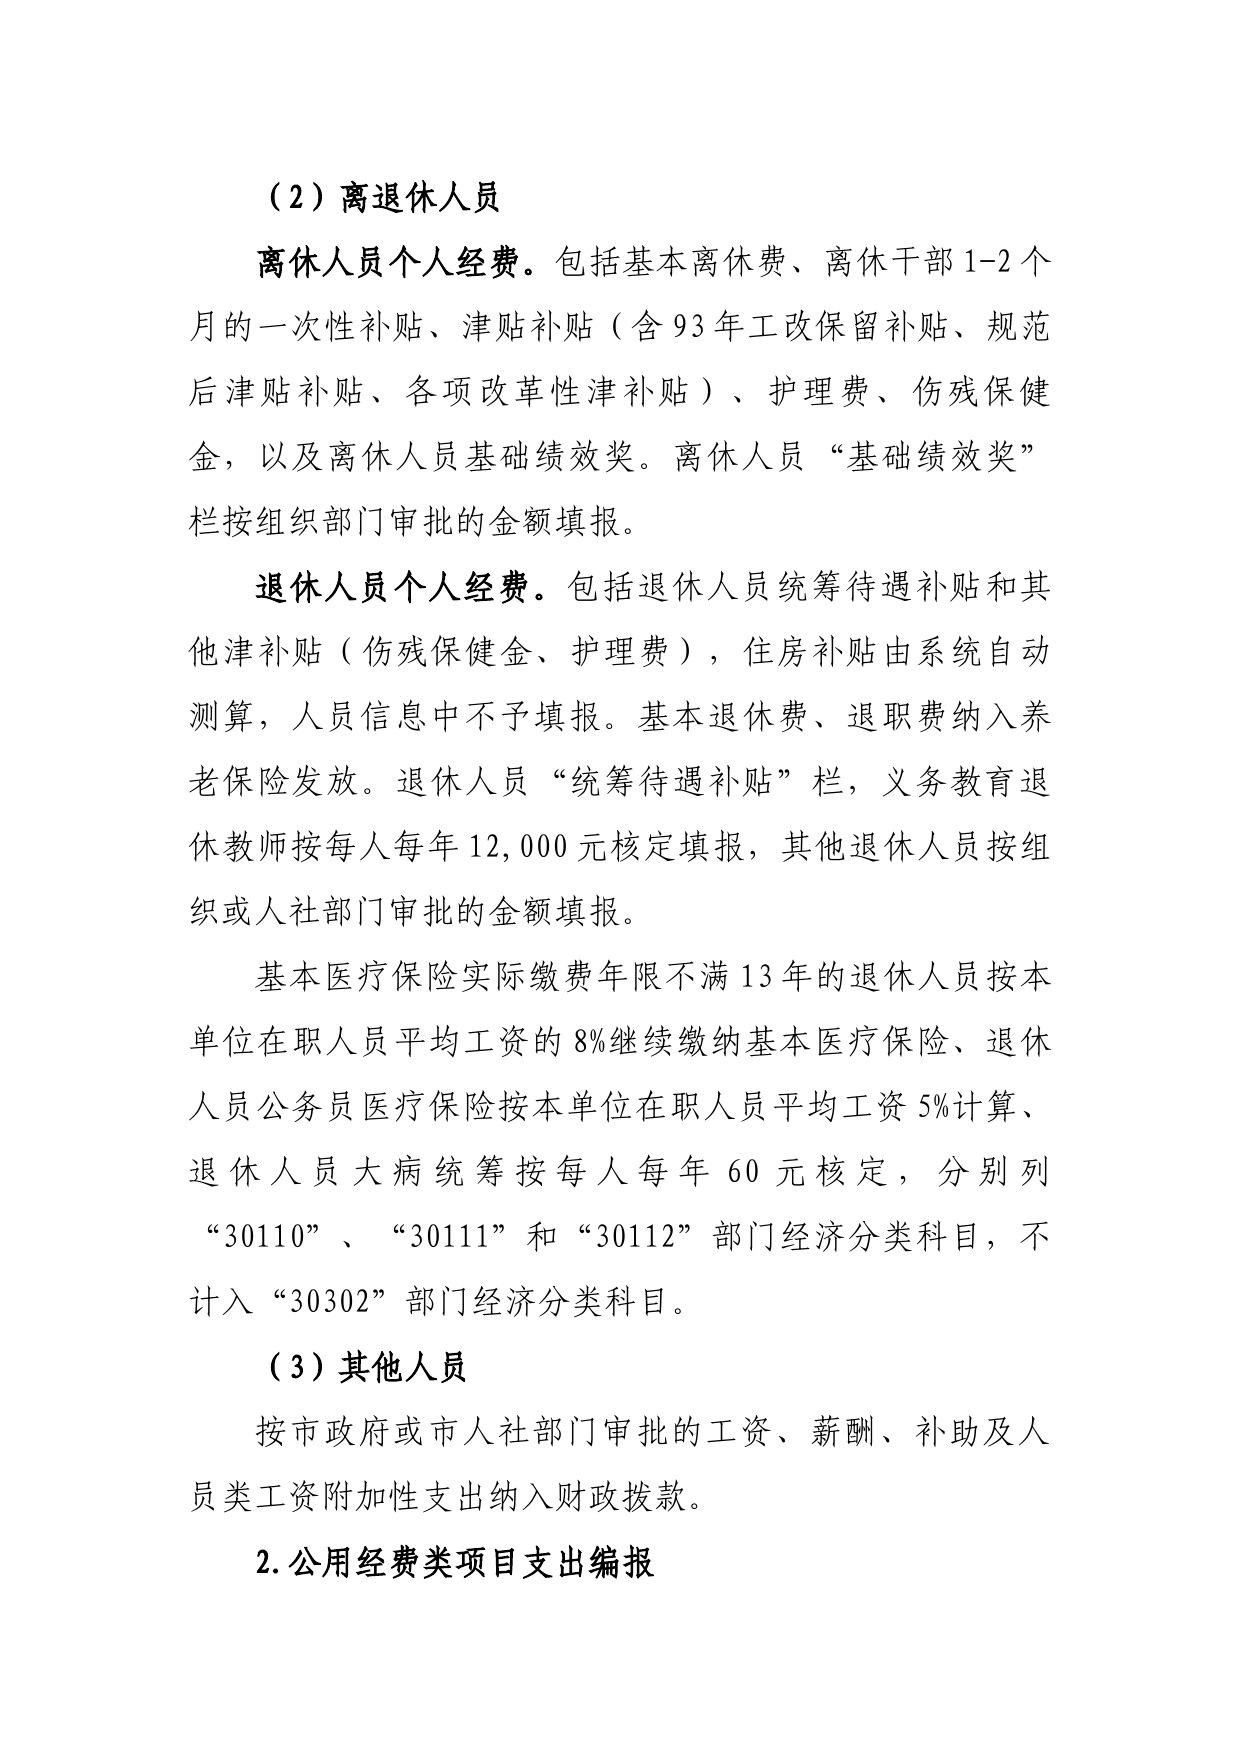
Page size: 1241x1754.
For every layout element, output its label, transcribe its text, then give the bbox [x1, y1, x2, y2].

text 退休人员个人经费。包括退休人员统筹待遇补贴和其他津补贴（伤残保健金、护理费），住房补贴由系统自动测算，人员信息中不予填报。基本退休费、退职费纳入养老保险发放。退休人员“统筹待遇补贴”栏，义务教育退休教师按每人每年12,000元核定填报，其他退休人员按组织或人社部门审批的金额填报。 [187, 552, 1053, 942]
text 2.公用经费类项目支出编报 [187, 1527, 1053, 1592]
text 基本医疗保险实际缴费年限不满13年的退休人员按本单位在职人员平均工资的8%继续缴纳基本医疗保险、退休人员公务员医疗保险按本单位在职人员平均工资5%计算、退休人员大病统筹按每人每年60元核定，分别列“30110”、“30111”和“30112”部门经济分类科目，不计入“30302”部门经济分类科目。 [187, 942, 1053, 1332]
text （3）其他人员 [187, 1332, 1053, 1397]
text 离休人员个人经费。包括基本离休费、离休干部1-2个月的一次性补贴、津贴补贴（含93年工改保留补贴、规范后津贴补贴、各项改革性津补贴）、护理费、伤残保健金，以及离休人员基础绩效奖。离休人员“基础绩效奖”栏按组织部门审批的金额填报。 [187, 227, 1053, 552]
text 按市政府或市人社部门审批的工资、薪酬、补助及人员类工资附加性支出纳入财政拨款。 [187, 1397, 1053, 1527]
text （2）离退休人员 [187, 162, 1053, 227]
